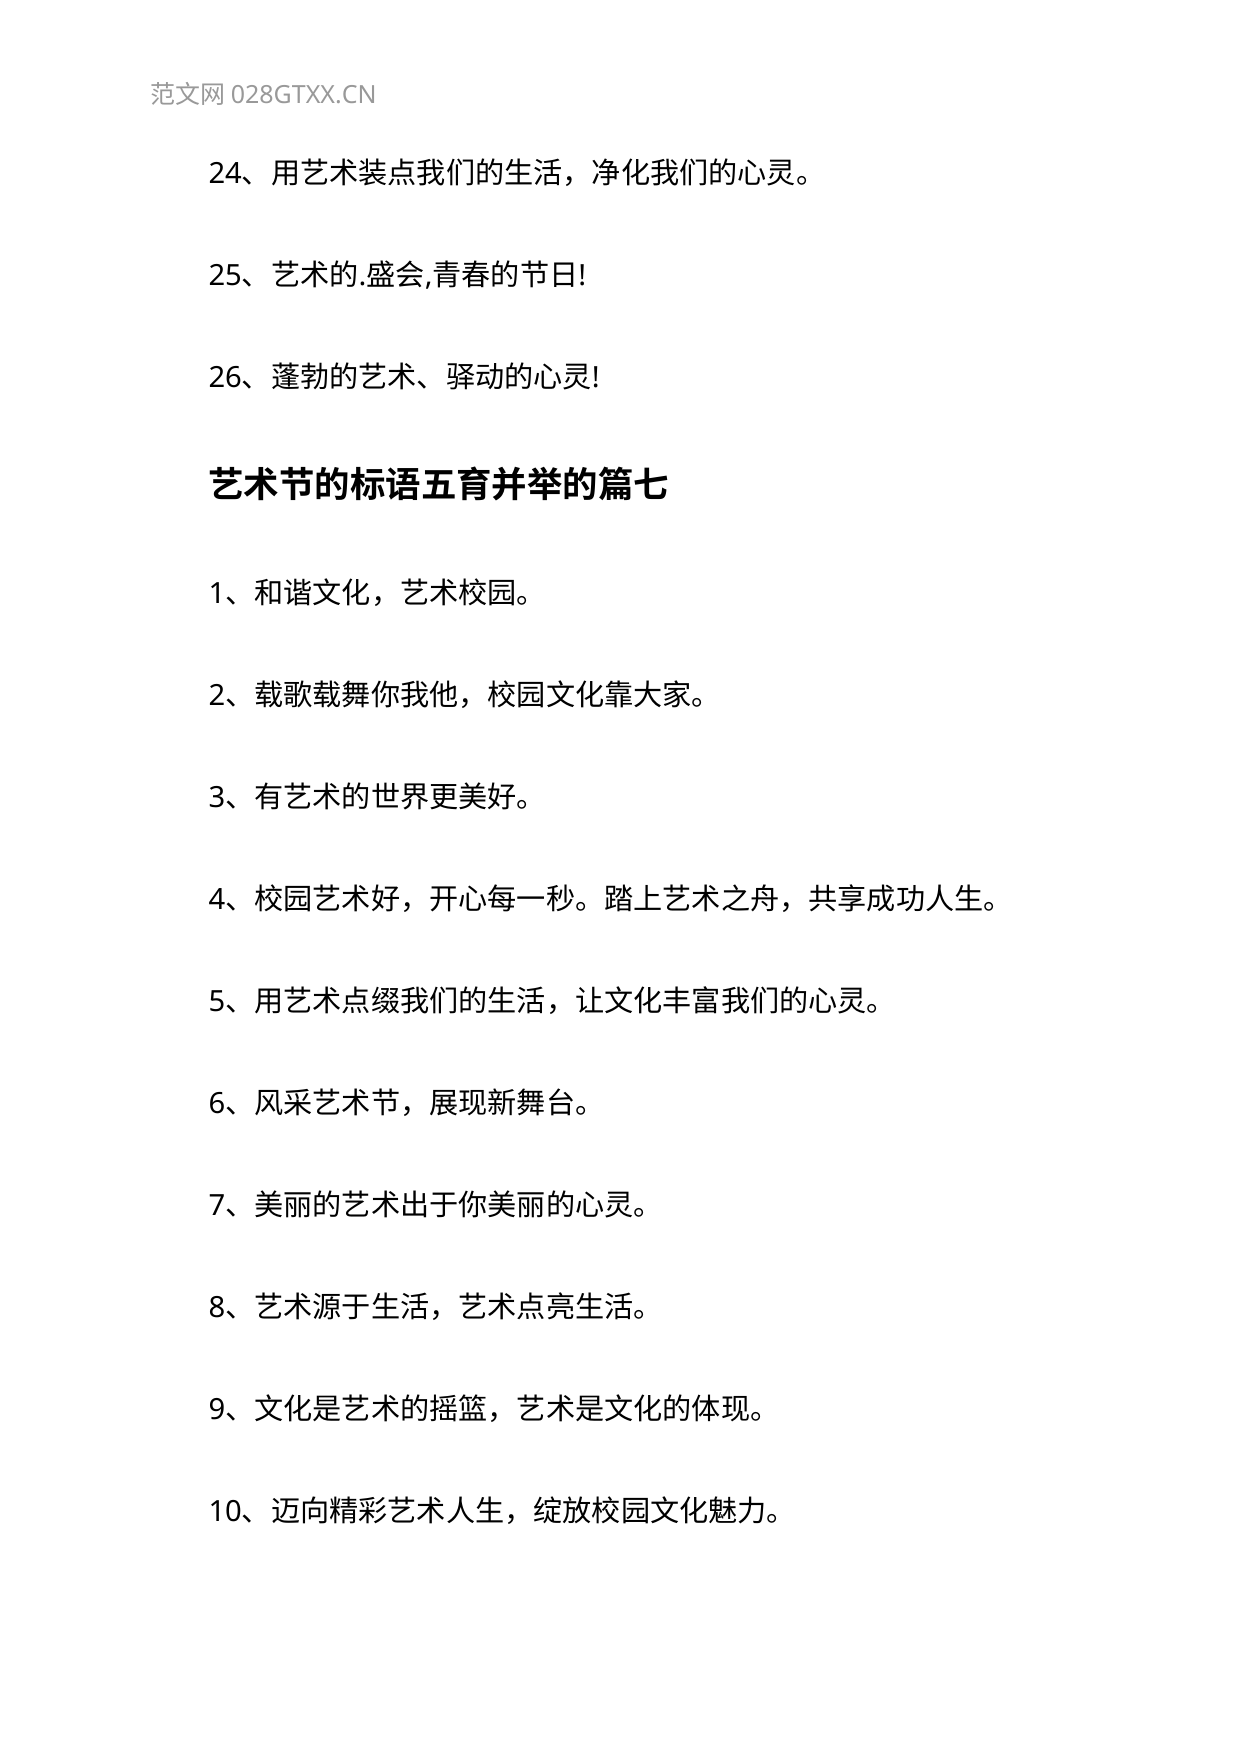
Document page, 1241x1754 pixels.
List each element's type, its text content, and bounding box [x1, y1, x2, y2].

text 9、文化是艺术的摇篮，艺术是文化的体现。 [150, 1385, 1090, 1428]
text 5、用艺术点缀我们的生活，让文化丰富我们的心灵。 [150, 977, 1090, 1020]
text 4、校园艺术好，开心每一秒。踏上艺术之舟，共享成功人生。 [150, 875, 1090, 918]
text 7、美丽的艺术出于你美丽的心灵。 [150, 1181, 1090, 1224]
text 26、蓬勃的艺术、驿动的心灵! [150, 354, 1090, 396]
text 10、迈向精彩艺术人生，绽放校园文化魅力。 [150, 1487, 1090, 1529]
text 1、和谐文化，艺术校园。 [150, 569, 1090, 612]
text 6、风采艺术节，展现新舞台。 [150, 1079, 1090, 1122]
text 25、艺术的.盛会,青春的节日! [150, 252, 1090, 294]
text 24、用艺术装点我们的生活，净化我们的心灵。 [150, 150, 1090, 192]
text 8、艺术源于生活，艺术点亮生活。 [150, 1283, 1090, 1326]
text 2、载歌载舞你我他，校园文化靠大家。 [150, 671, 1090, 714]
text 艺术节的标语五育并举的篇七 [150, 456, 1090, 507]
text 3、有艺术的世界更美好。 [150, 773, 1090, 816]
